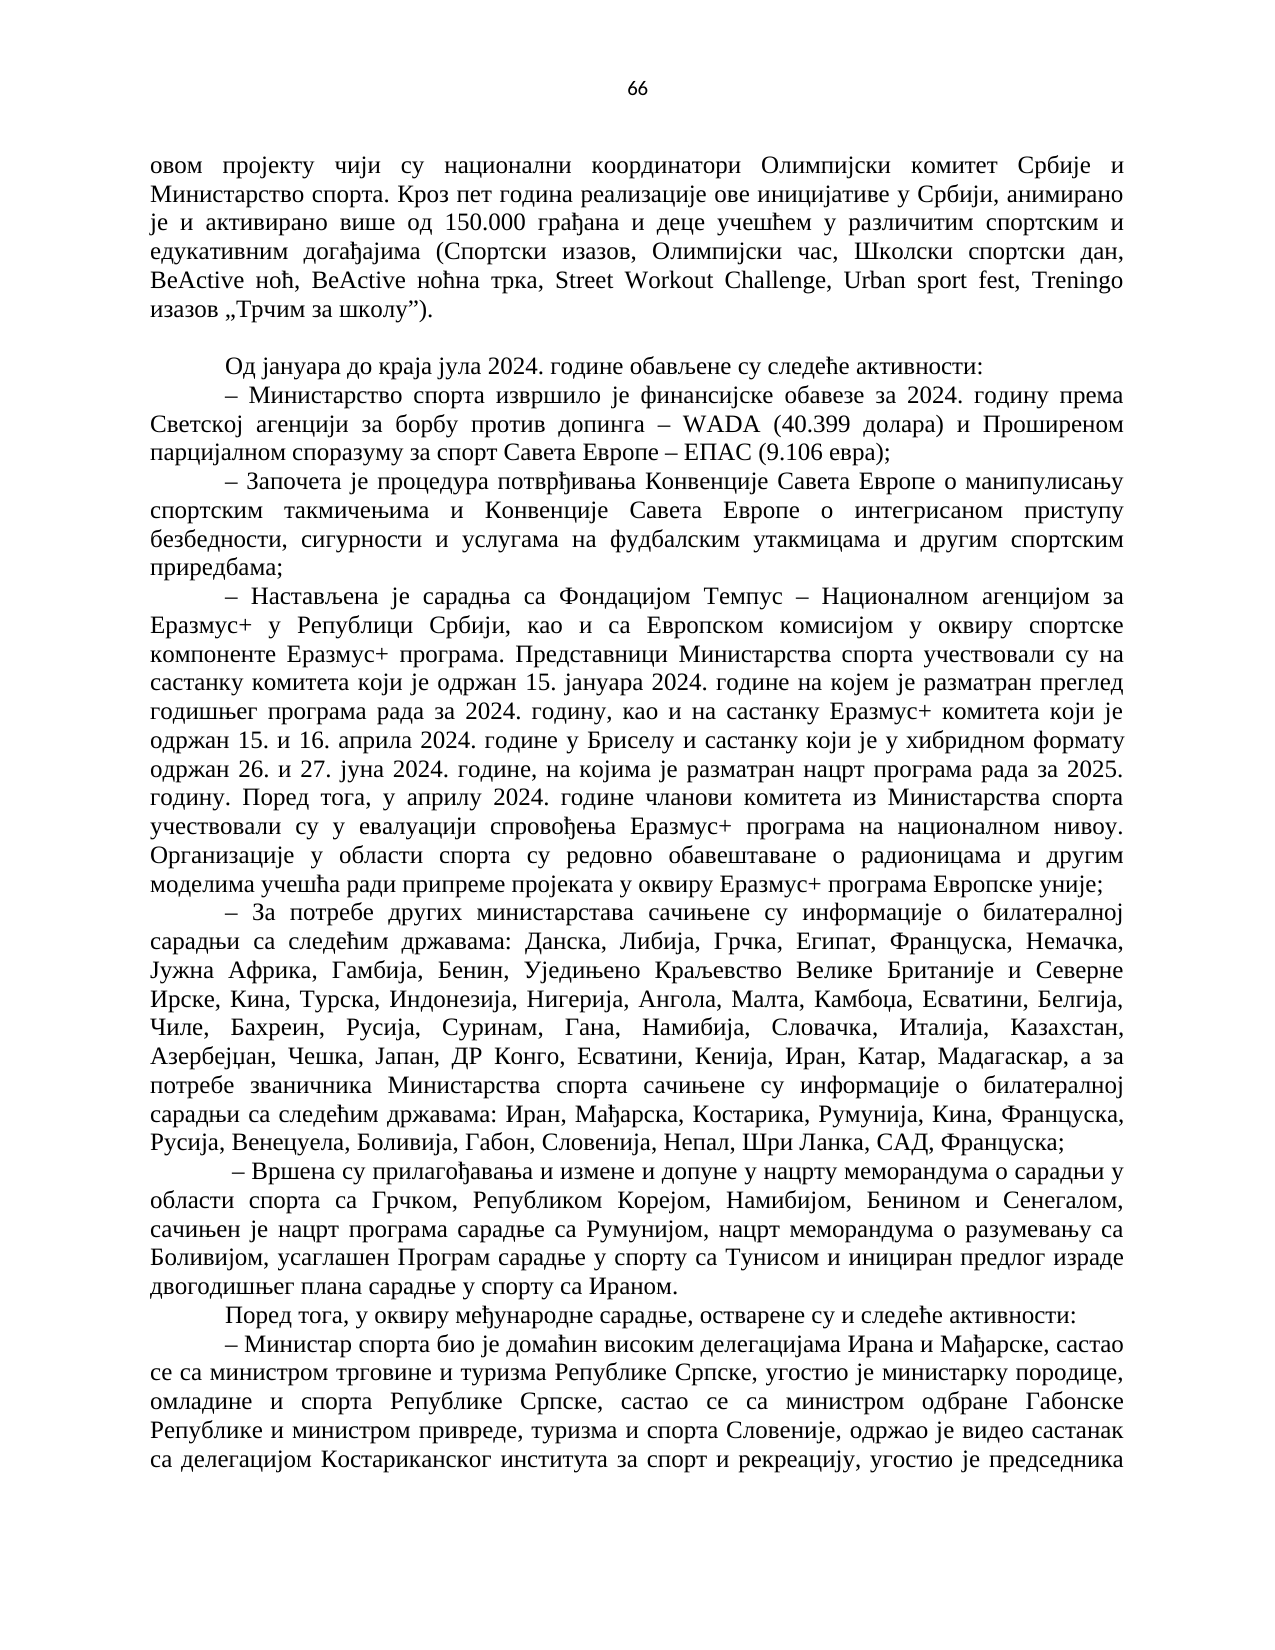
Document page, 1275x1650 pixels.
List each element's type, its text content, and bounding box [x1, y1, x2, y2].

text Од јануара до краја јула 2024. године обављене су следеће активности: [150, 351, 1125, 380]
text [150, 150, 1125, 322]
text ‒ Министарство спорта извршило је финансијске обавезе за 2024. годину према Светској агенцији за борбу против допинга – WADA (40.399 долара) и Проширеном парцијалном споразуму за спорт Савета Европе – ЕПАС (9.106 евра); [150, 380, 1125, 466]
text ‒ Започета је процедура потврђивања Конвенције Савета Европе о манипулисању спортским такмичењима и Конвенције Савета Европе о интегрисаном приступу безбедности, сигурности и услугама на фудбалским утакмицама и другим спортским приредбама; [150, 466, 1125, 581]
text ‒ За потребе других министарстава сачињене су информације о билатералној сарадњи са следећим државама: Данска, Либија, Грчка, Египат, Француска, Немачка, Јужна Африка, Гамбија, Бенин, Уједињено Краљевство Велике Британије и Северне Ирске, Кина, Турска, Индонезија, Нигерија, Ангола, Малта, Камбоџа, Есватини, Белгија, Чиле, Бахреин, Русија, Суринам, Гана, Намибија, Словачка, Италија, Казахстан, Азербејџан, Чешка, Јапан, ДР Конго, Есватини, Кенија, Иран, Катар, Мадагаскар, а за потребе званичника Министарства спорта сачињене су информације о билатералној сарадњи са следећим државама: Иран, Мађарска, Костарика, Румунија, Кина, Француска, Русија, Венецуела, Боливија, Габон, Словенија, Непал, Шри Ланка, САД, Француска; [150, 897, 1125, 1156]
text ‒ Вршена су прилагођавања и измене и допуне у нацрту меморандума о сарадњи у области спорта са Грчком, Републиком Корејом, Намибијом, Бенином и Сенегалом, сачињен је нацрт програма сарадње са Румунијом, нацрт меморандума о разумевању са Боливијом, усаглашен Програм сарадње у спорту са Тунисом и инициран предлог израде двогодишњег плана сарадње у спорту са Ираном. [150, 1156, 1125, 1300]
text Поред тога, у оквиру међународне сарадње, остварене су и следеће активности: [150, 1300, 1125, 1329]
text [150, 1329, 1125, 1472]
text ‒ Настављена је сарадња са Фондацијом Темпус – Националном агенцијом за Еразмус+ у Републици Србији, као и са Европском комисијом у оквиру спортске компоненте Еразмус+ програма. Представници Министарства спорта учествовали су на састанку комитета који је одржан 15. јануара 2024. године на којем је разматран преглед годишњег програма рада за 2024. годину, као и на састанку Еразмус+ комитета који је одржан 15. и 16. априла 2024. године у Бриселу и састанку који је у хибридном формату одржан 26. и 27. јуна 2024. године, на којима је разматран нацрт програма рада за 2025. годину. Поред тога, у априлу 2024. године чланови комитета из Министарства спорта учествовали су у евалуацији спровођења Еразмус+ програма на националном нивоу. Организације у области спорта су редовно обавештаване о радионицама и другим моделима учешћа ради припреме пројеката у оквиру Еразмус+ програма Европске уније; [150, 581, 1125, 897]
